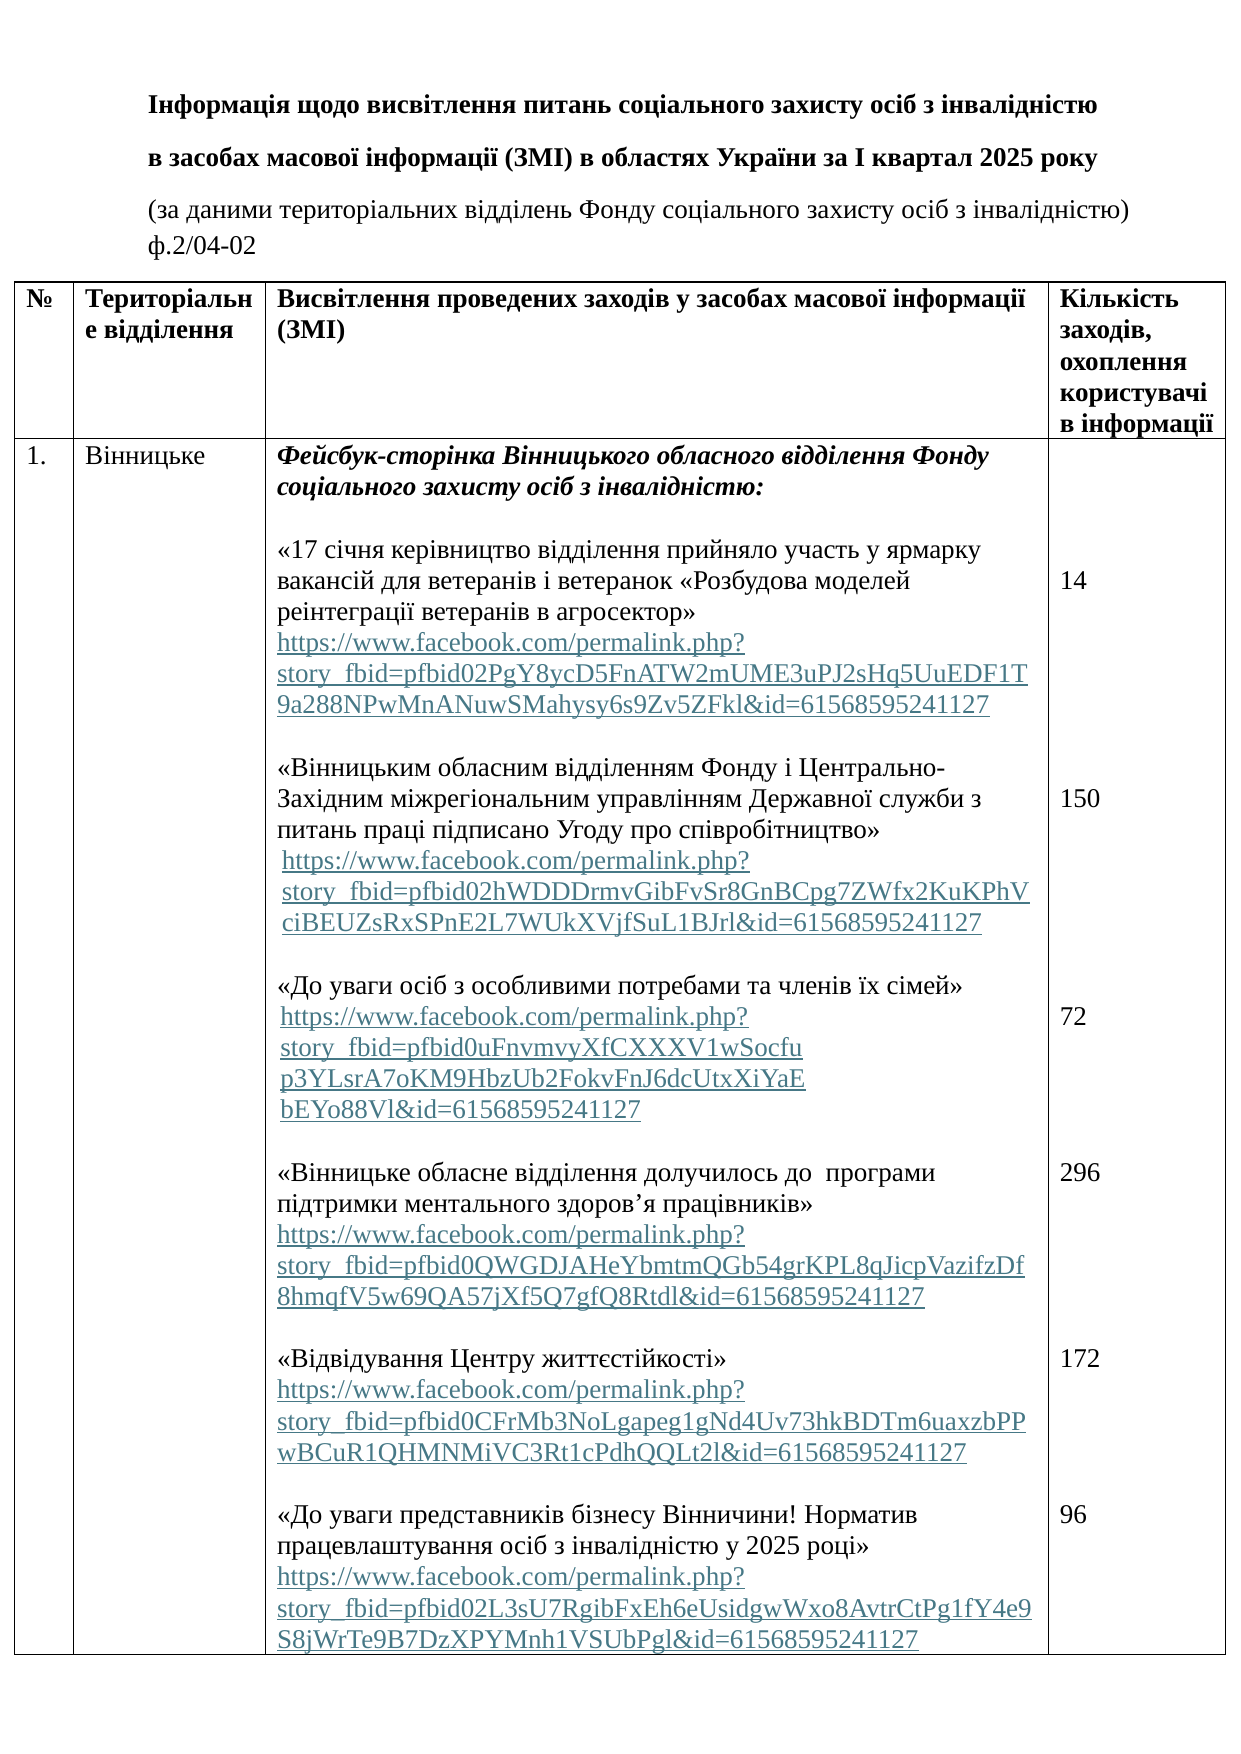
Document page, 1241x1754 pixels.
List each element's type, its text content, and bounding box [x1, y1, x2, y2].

text (за даними територіальних відділень Фонду соціального захисту осіб з інвалідністю) ф.2/04-02 [148, 193, 1152, 260]
table_header № [15, 283, 73, 438]
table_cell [1049, 439, 1225, 1654]
table_header Кількість заходів, охоплення користувачів інформації [1049, 283, 1225, 438]
text в засобах масової інформації (ЗМІ) в областях України за І квартал 2025 року [148, 141, 1152, 172]
table_header Висвітлення проведених заходів у засобах масової інформації (ЗМІ) [266, 283, 1048, 438]
text Інформація щодо висвітлення питань соціального захисту осіб з інвалідністю [148, 88, 1152, 120]
table_cell 1. [15, 439, 73, 1654]
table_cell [266, 439, 1048, 1654]
table_header Територіальне відділення [74, 283, 265, 438]
table_cell Вінницьке [74, 439, 265, 1654]
